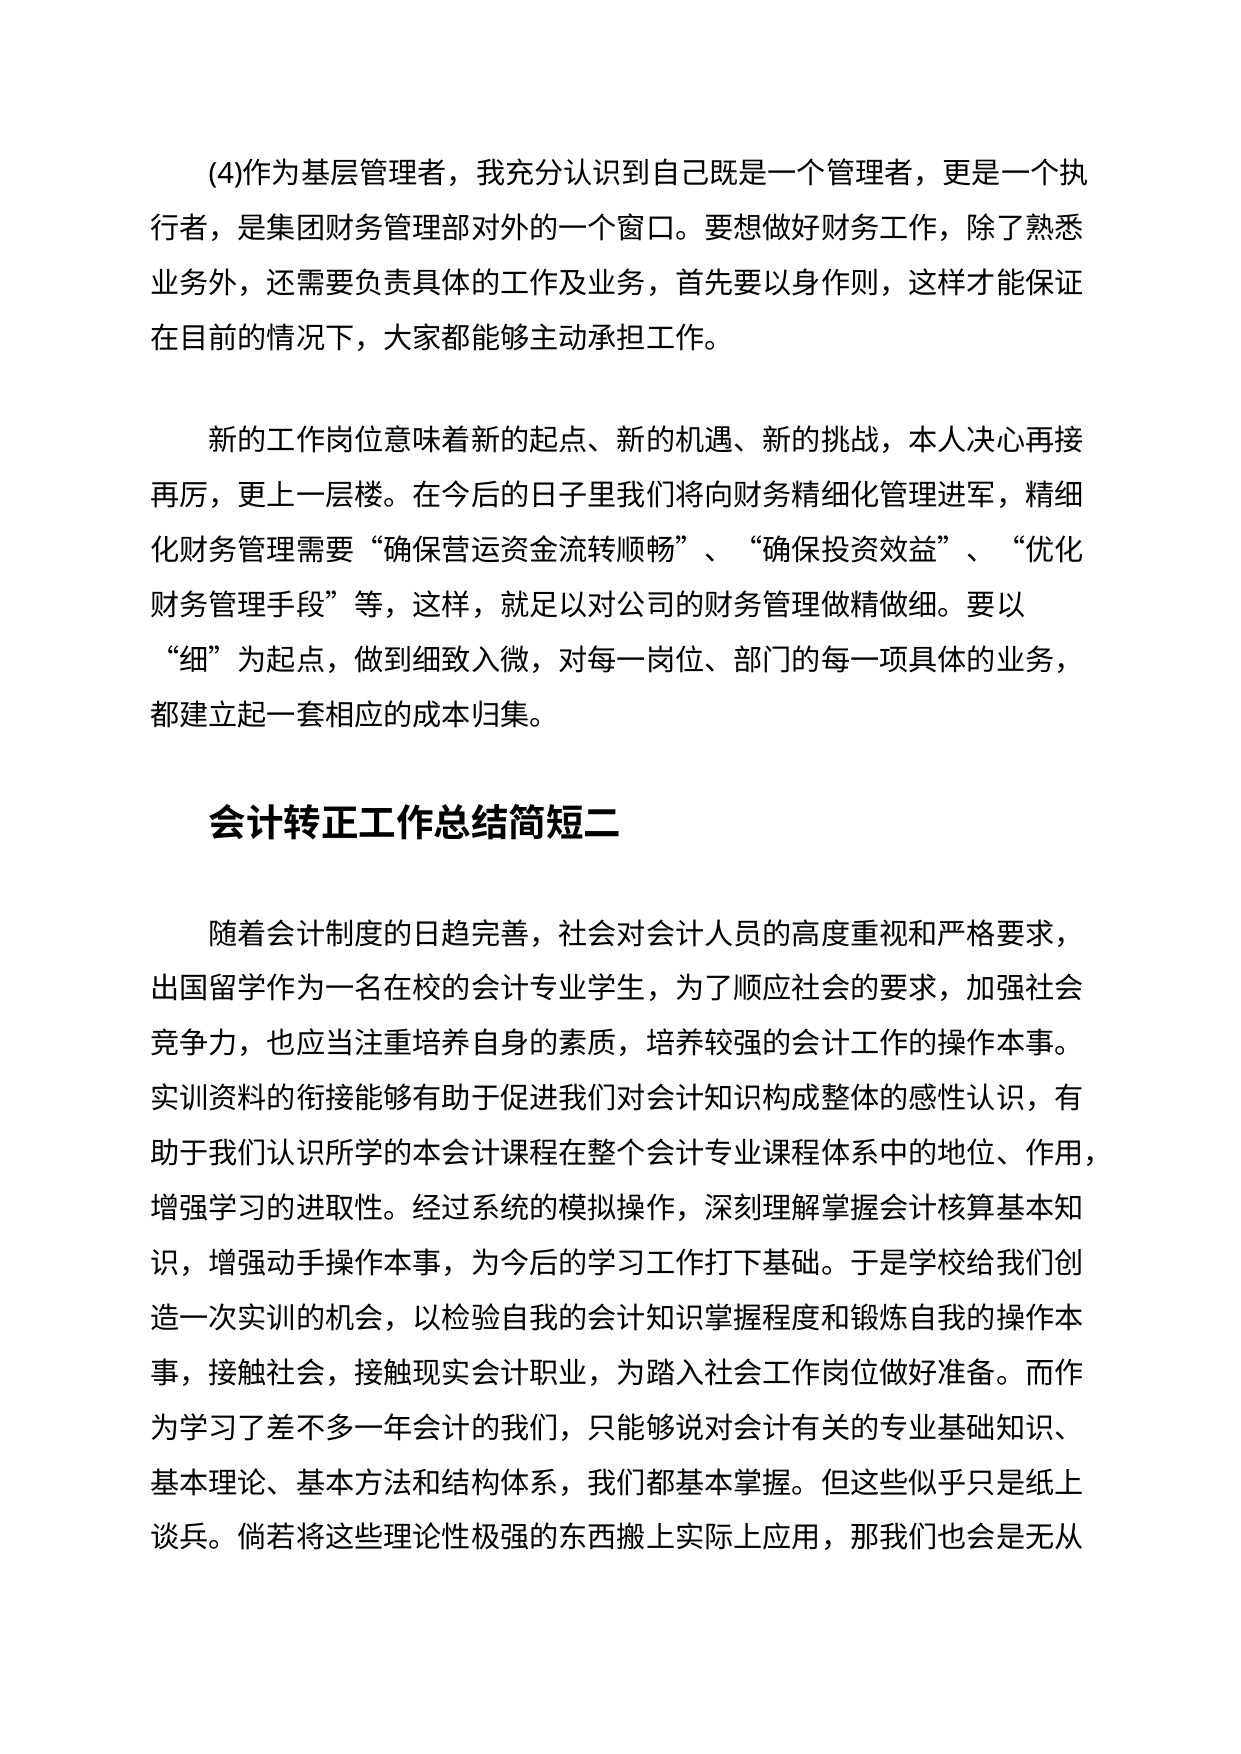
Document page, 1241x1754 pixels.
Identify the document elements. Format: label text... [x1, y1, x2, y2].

text 新的工作岗位意味着新的起点、新的机遇、新的挑战，本人决心再接再厉，更上一层楼。在今后的日子里我们将向财务精细化管理进军，精细化财务管理需要“确保营运资金流转顺畅”、“确保投资效益”、“优化财务管理手段”等，这样，就足以对公司的财务管理做精做细。要以“细”为起点，做到细致入微，对每一岗位、部门的每一项具体的业务，都建立起一套相应的成本归集。 [150, 417, 1090, 733]
text 会计转正工作总结简短二 [150, 793, 1090, 847]
text (4)作为基层管理者，我充分认识到自己既是一个管理者，更是一个执行者，是集团财务管理部对外的一个窗口。要想做好财务工作，除了熟悉业务外，还需要负责具体的工作及业务，首先要以身作则，这样才能保证在目前的情况下，大家都能够主动承担工作。 [150, 150, 1090, 357]
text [150, 910, 1090, 1556]
